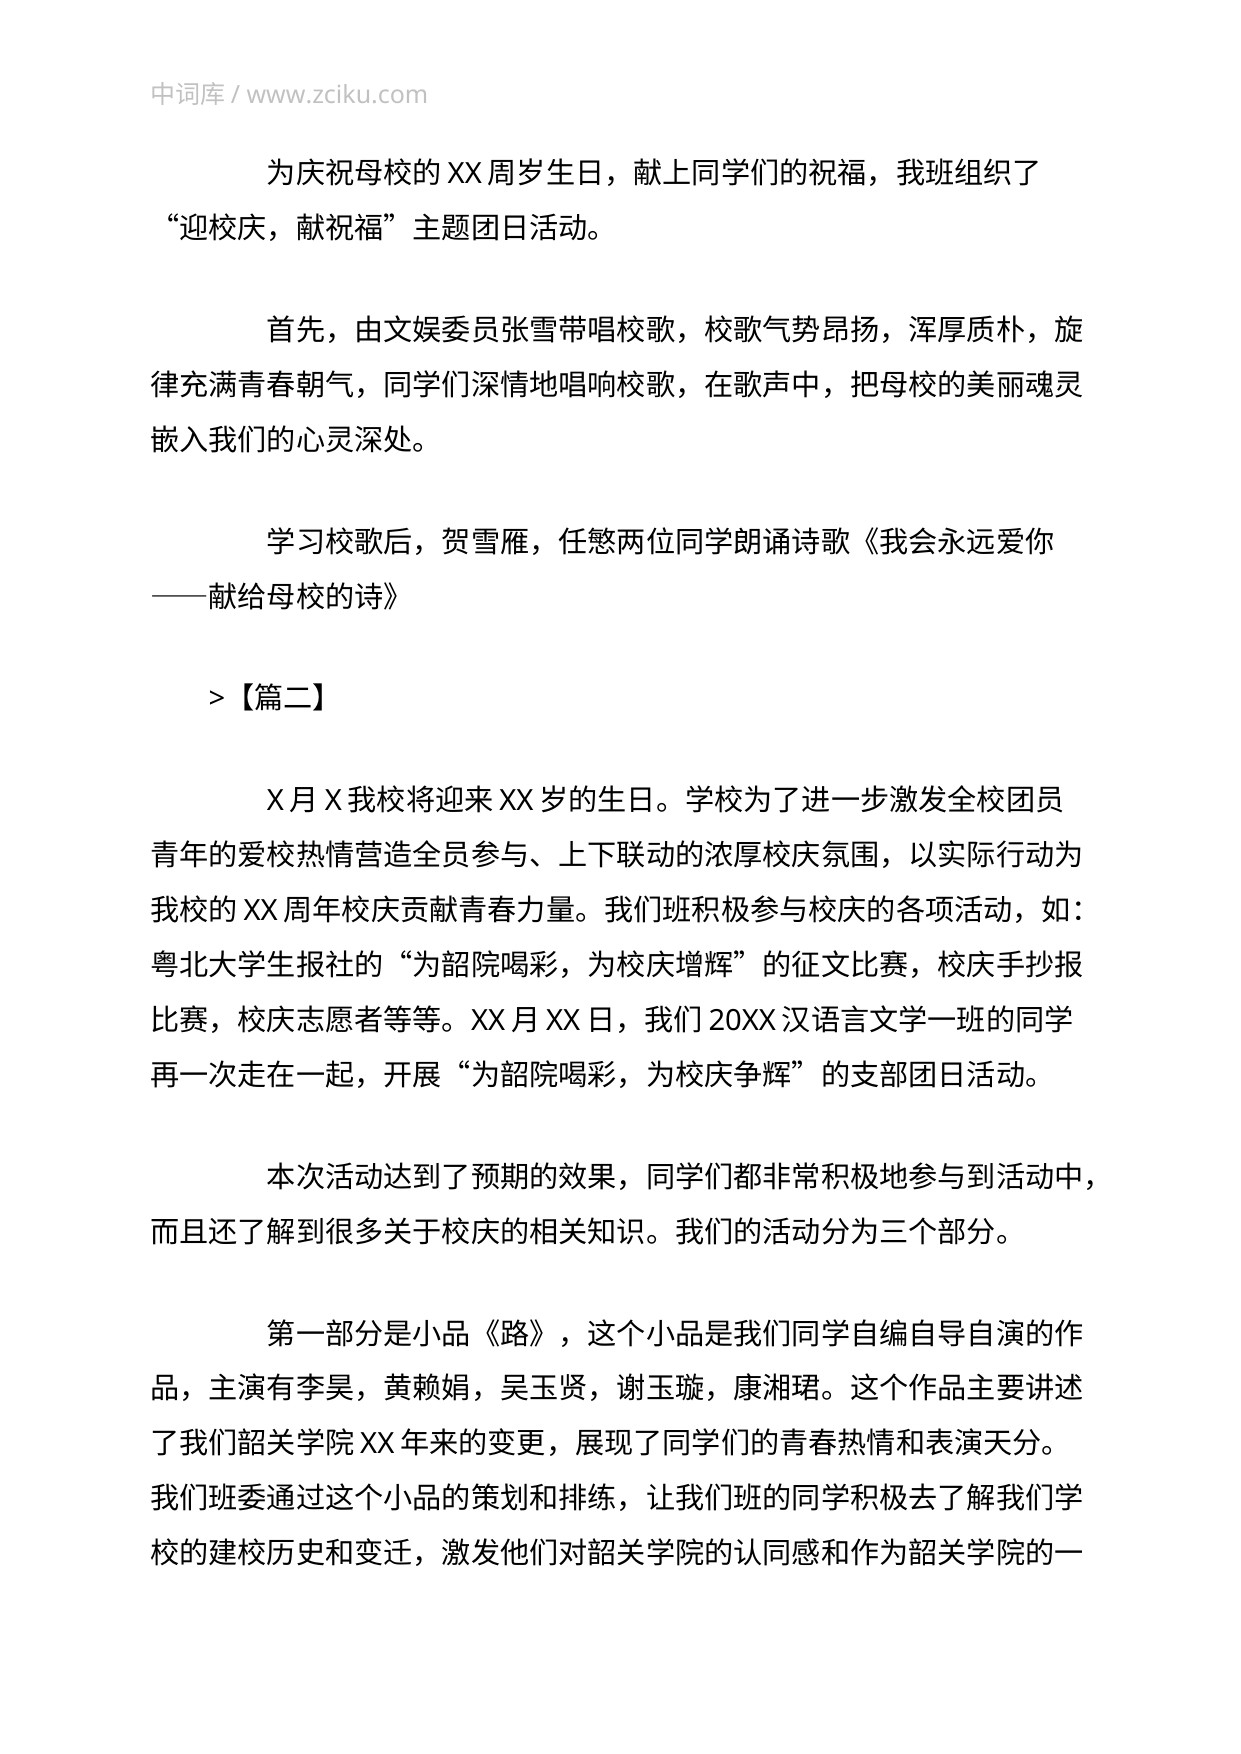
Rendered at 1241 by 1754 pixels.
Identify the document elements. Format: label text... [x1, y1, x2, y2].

text 首先，由文娱委员张雪带唱校歌，校歌气势昂扬，浑厚质朴，旋律充满青春朝气，同学们深情地唱响校歌，在歌声中，把母校的美丽魂灵嵌入我们的心灵深处。 [150, 307, 1090, 459]
text >【篇二】 [150, 675, 1090, 717]
text 为庆祝母校的XX周岁生日，献上同学们的祝福，我班组织了“迎校庆，献祝福”主题团日活动。 [150, 150, 1090, 247]
text 学习校歌后，贺雪雁，任慜两位同学朗诵诗歌《我会永远爱你——献给母校的诗》 [150, 518, 1090, 616]
text 本次活动达到了预期的效果，同学们都非常积极地参与到活动中，而且还了解到很多关于校庆的相关知识。我们的活动分为三个部分。 [150, 1153, 1090, 1251]
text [150, 1310, 1090, 1572]
text X月X我校将迎来XX岁的生日。学校为了进一步激发全校团员青年的爱校热情营造全员参与、上下联动的浓厚校庆氛围，以实际行动为我校的XX周年校庆贡献青春力量。我们班积极参与校庆的各项活动，如：粤北大学生报社的“为韶院喝彩，为校庆增辉”的征文比赛，校庆手抄报比赛，校庆志愿者等等。XX月XX日，我们20XX汉语言文学一班的同学再一次走在一起，开展“为韶院喝彩，为校庆争辉”的支部团日活动。 [150, 777, 1090, 1094]
